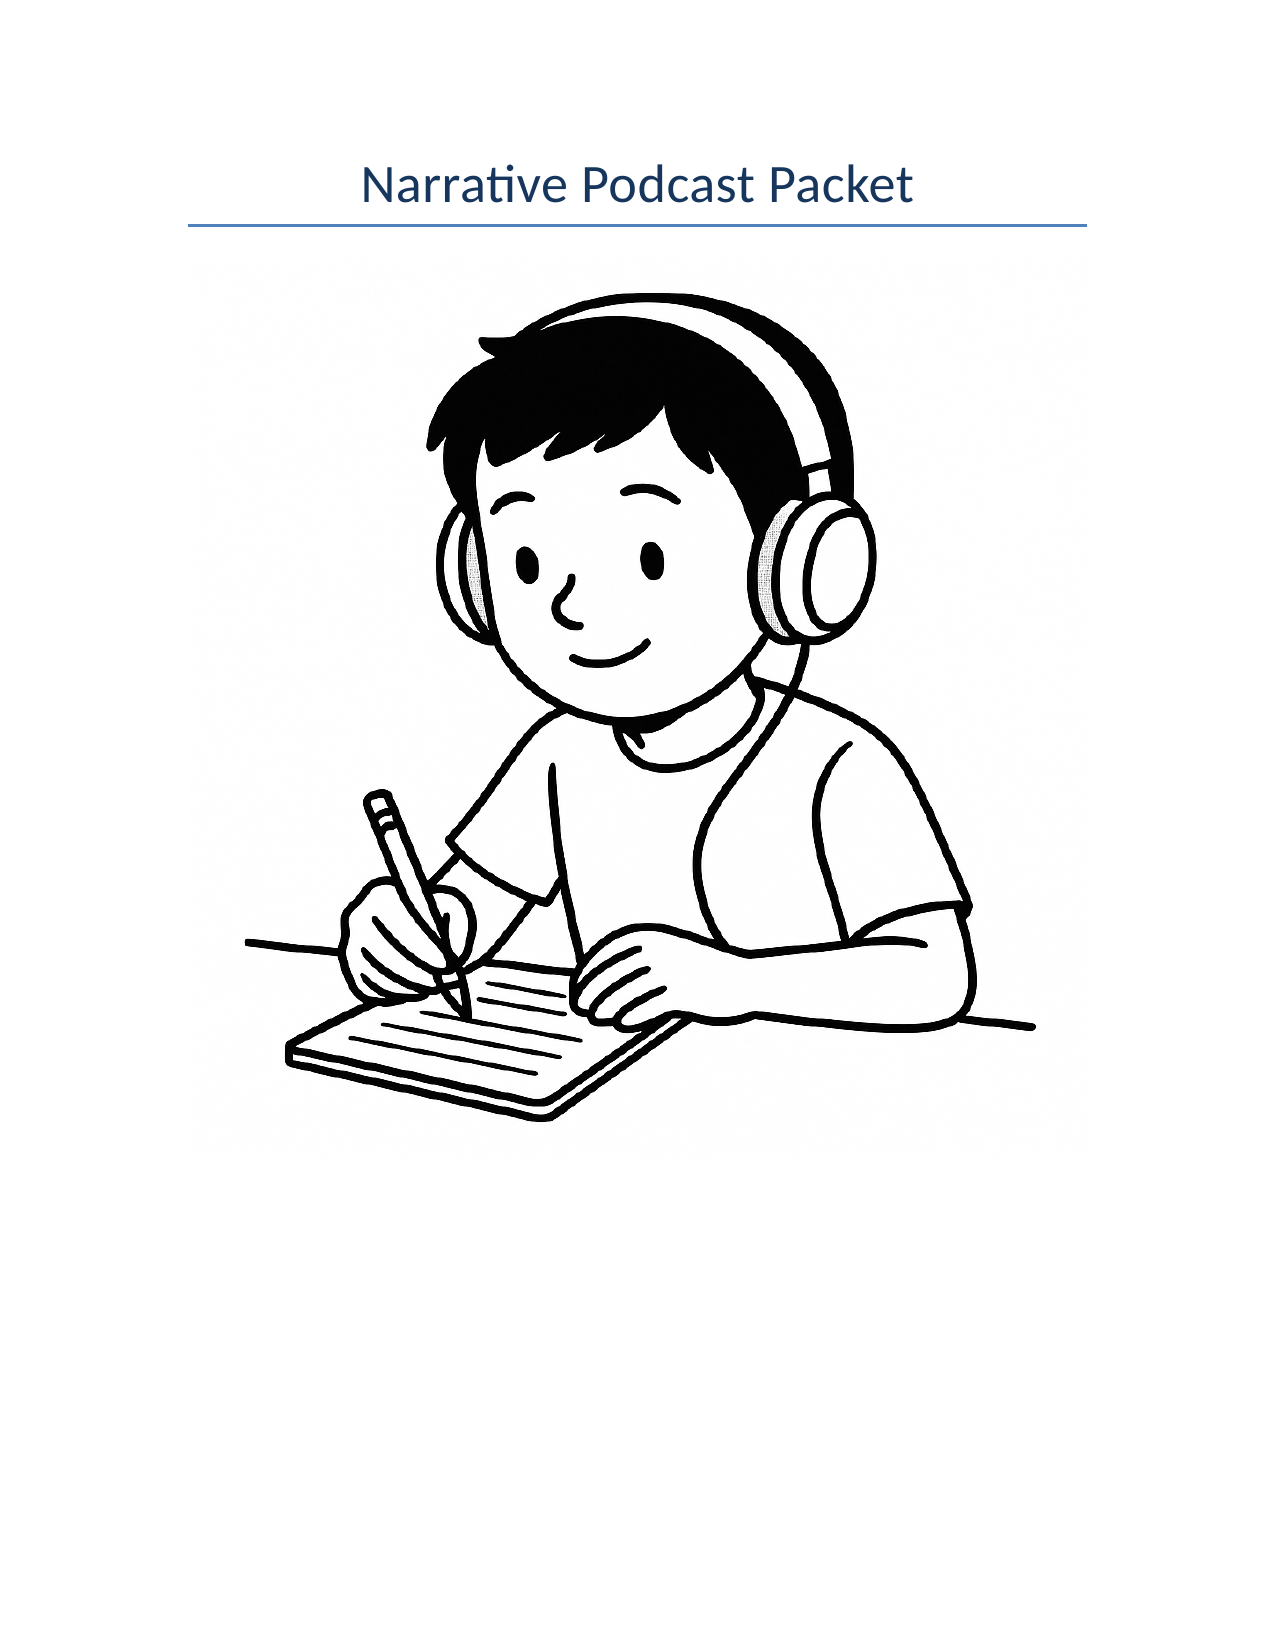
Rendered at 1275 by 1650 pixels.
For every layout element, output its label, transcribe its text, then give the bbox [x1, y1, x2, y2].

title Narrative Podcast Packet [187, 150, 1087, 227]
picture [187, 257, 1088, 1158]
